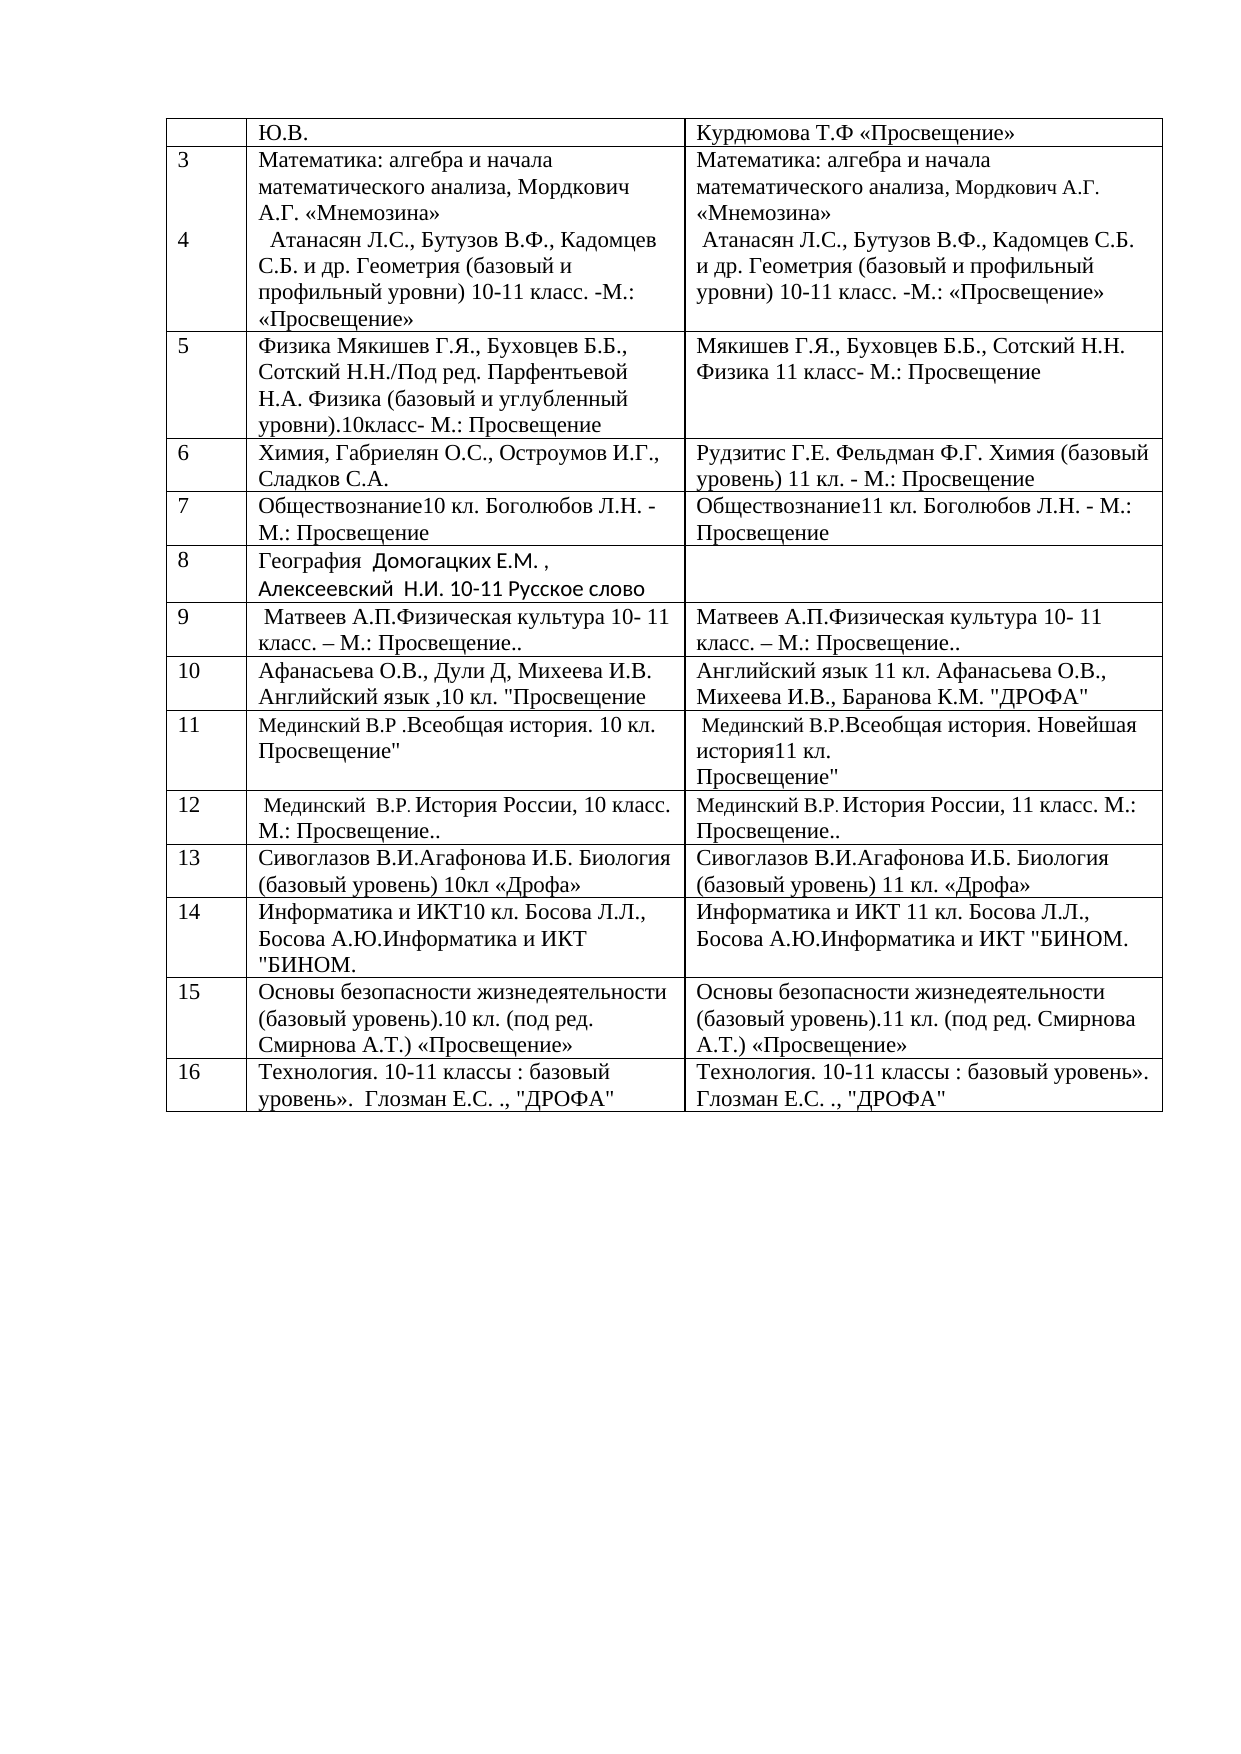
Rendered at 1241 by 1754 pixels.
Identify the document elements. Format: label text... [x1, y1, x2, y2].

table_cell 12 [167, 791, 246, 843]
table_cell Математика: алгебра и начала математического анализа, Мордкович А.Г. «Мнемозина» Атанасян Л.С., Бутузов В.Ф., Кадомцев С.Б. и др. Геометрия (базовый и профильный уровни) 10-11 класс. -М.: «Просвещение» [247, 147, 684, 331]
table_cell Технология. 10-11 классы : базовый уровень». Глозман Е.С. ., "ДРОФА" [686, 1059, 1162, 1111]
table_cell Химия, Габриелян О.С., Остроумов И.Г., Сладков С.А. [247, 439, 684, 491]
table_cell 7 [167, 492, 246, 545]
table_cell Мединский В.Р.Всеобщая история. Новейшая история11 кл. Просвещение" [686, 711, 1162, 790]
table_cell Основы безопасности жизнедеятельности (базовый уровень).11 кл. (под ред. Смирнова А.Т.) «Просвещение» [686, 978, 1162, 1057]
table_cell 10 [167, 657, 246, 709]
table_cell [686, 119, 1162, 146]
table_cell 6 [167, 439, 246, 491]
table_cell Обществознание10 кл. Боголюбов Л.Н. - М.: Просвещение [247, 492, 684, 545]
table_cell Английский язык 11 кл. Афанасьева О.В., Михеева И.В., Баранова К.М. "ДРОФА" [686, 657, 1162, 709]
table_cell Мякишев Г.Я., Буховцев Б.Б., Сотский Н.Н. Физика 11 класс- М.: Просвещение [686, 332, 1162, 437]
table_cell Основы безопасности жизнедеятельности (базовый уровень).10 кл. (под ред. Смирнова А.Т.) «Просвещение» [247, 978, 684, 1057]
table_cell Мединский В.Р .Всеобщая история. 10 кл. Просвещение" [247, 711, 684, 790]
table_cell 15 [167, 978, 246, 1057]
table_cell Информатика и ИКТ10 кл. Босова Л.Л., Босова А.Ю.Информатика и ИКТ "БИНОМ. [247, 898, 684, 977]
table_cell 16 [167, 1059, 246, 1111]
table_cell 5 [167, 332, 246, 437]
table_cell 8 [167, 546, 246, 602]
table_cell 13 [167, 845, 246, 897]
table_cell Сивоглазов В.И.Агафонова И.Б. Биология (базовый уровень) 11 кл. «Дрофа» [686, 845, 1162, 897]
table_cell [247, 119, 684, 146]
table_cell Математика: алгебра и начала математического анализа, Мордкович А.Г. «Мнемозина» Атанасян Л.С., Бутузов В.Ф., Кадомцев С.Б. и др. Геометрия (базовый и профильный уровни) 10-11 класс. -М.: «Просвещение» [686, 147, 1162, 331]
table_cell Технология. 10-11 классы : базовый уровень». Глозман Е.С. ., "ДРОФА" [247, 1059, 684, 1111]
table_cell 9 [167, 603, 246, 656]
table_cell [686, 546, 1162, 602]
table_cell Матвеев А.П.Физическая культура 10- 11 класс. – М.: Просвещение.. [247, 603, 684, 656]
table_cell 14 [167, 898, 246, 977]
table_cell 2 [167, 119, 246, 146]
table_cell Мединский В.Р. История России, 11 класс. М.: Просвещение.. [686, 791, 1162, 843]
table_cell 3 4 [167, 147, 246, 331]
table_cell Физика Мякишев Г.Я., Буховцев Б.Б., Сотский Н.Н./Под ред. Парфентьевой Н.А. Физика (базовый и углубленный уровни).10класс- М.: Просвещение [247, 332, 684, 437]
table_cell Информатика и ИКТ 11 кл. Босова Л.Л., Босова А.Ю.Информатика и ИКТ "БИНОМ. [686, 898, 1162, 977]
table_cell Сивоглазов В.И.Агафонова И.Б. Биология (базовый уровень) 10кл «Дрофа» [247, 845, 684, 897]
table_cell Мединский В.Р. История России, 10 класс. М.: Просвещение.. [247, 791, 684, 843]
table_cell Обществознание11 кл. Боголюбов Л.Н. - М.: Просвещение [686, 492, 1162, 545]
table_cell Афанасьева О.В., Дули Д, Михеева И.В. Английский язык ,10 кл. "Просвещение [247, 657, 684, 709]
table_cell Матвеев А.П.Физическая культура 10- 11 класс. – М.: Просвещение.. [686, 603, 1162, 656]
table_cell 11 [167, 711, 246, 790]
table_cell Рудзитис Г.Е. Фельдман Ф.Г. Химия (базовый уровень) 11 кл. - М.: Просвещение [686, 439, 1162, 491]
table_cell География Домогацких Е.М. , Алексеевский Н.И. 10-11 Русское слово [247, 546, 684, 602]
